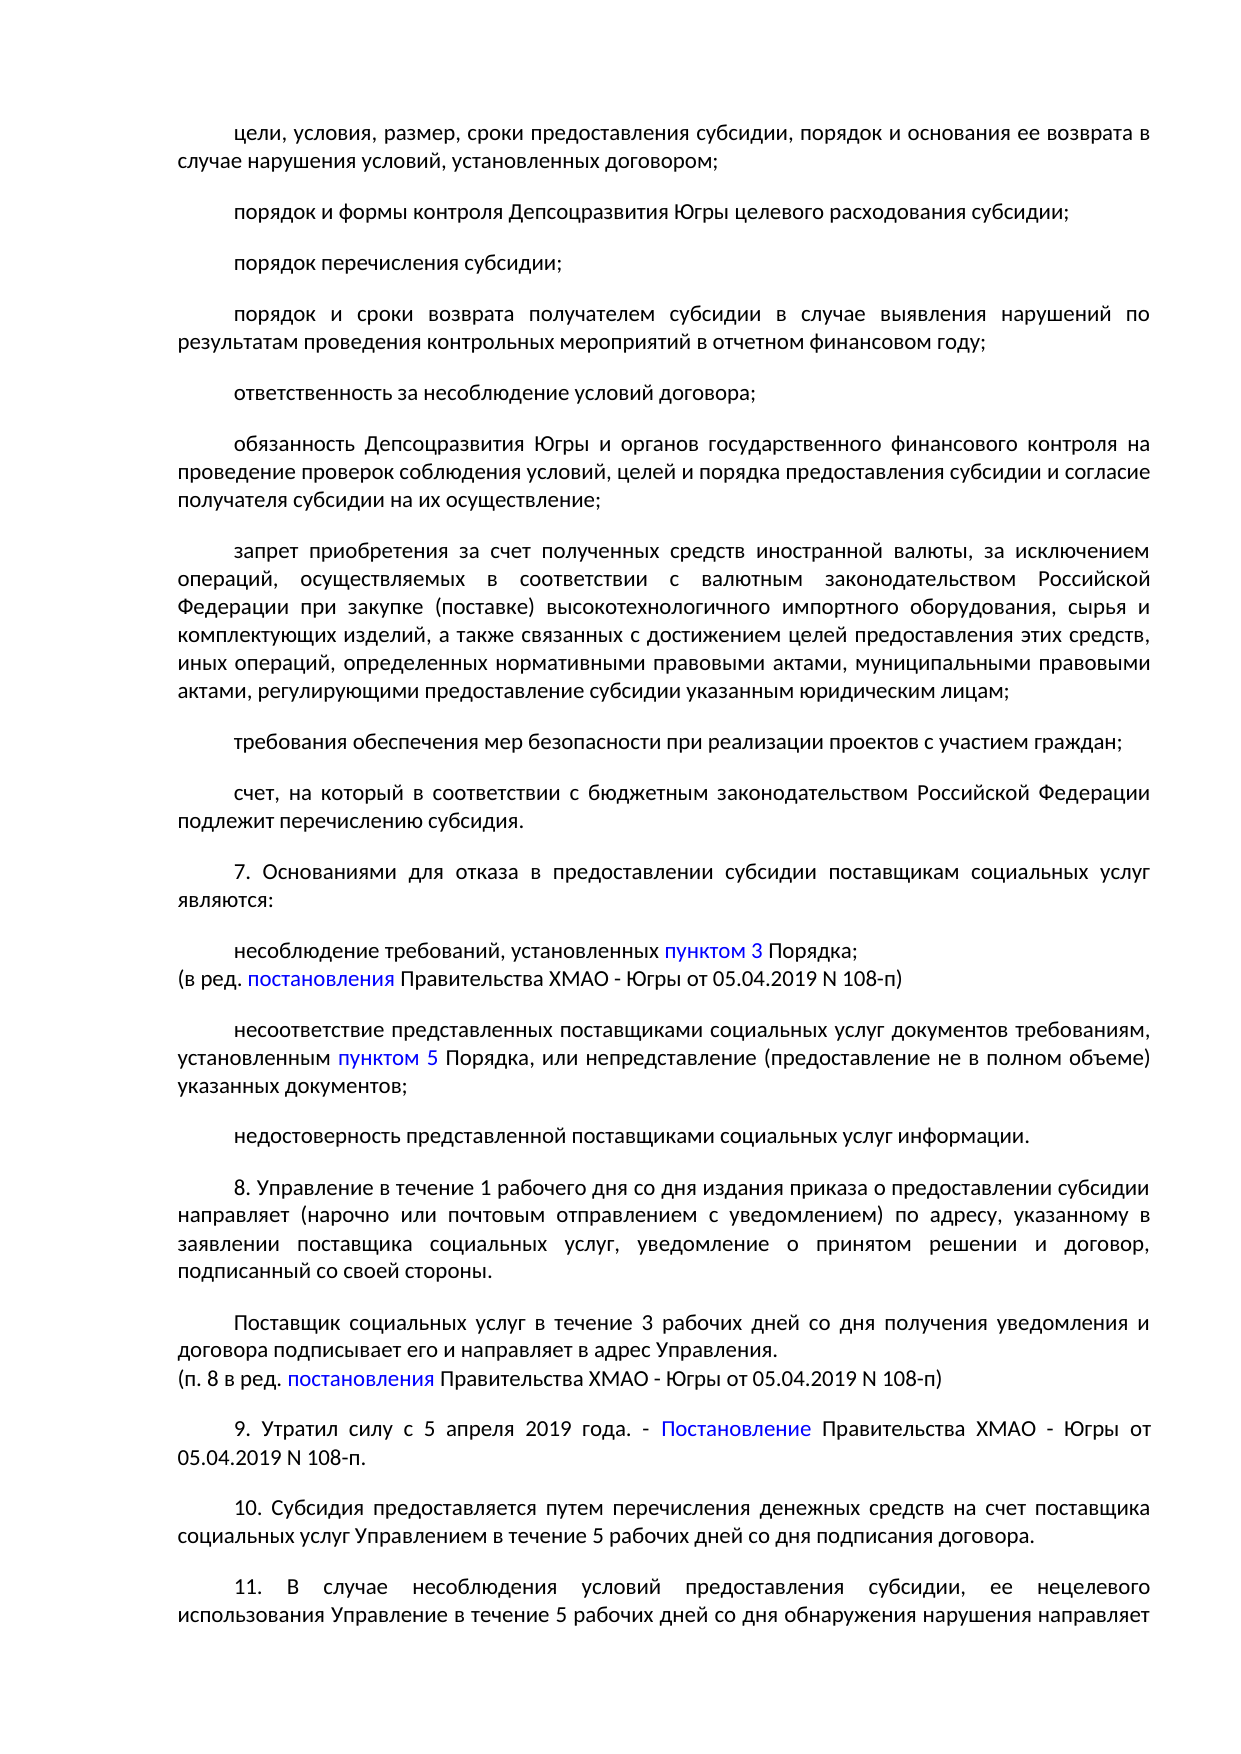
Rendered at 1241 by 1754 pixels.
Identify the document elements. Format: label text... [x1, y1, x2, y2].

text 10. Субсидия предоставляется путем перечисления денежных средств на счет поставщика социальных услуг Управлением в течение 5 рабочих дней со дня подписания договора. [177, 1493, 1152, 1549]
text несоблюдение требований, установленных пунктом 3 Порядка; [177, 936, 1152, 964]
text несоответствие представленных поставщиками социальных услуг документов требованиям, установленным пунктом 5 Порядка, или непредставление (предоставление не в полном объеме) указанных документов; [177, 1015, 1152, 1099]
text (п. 8 в ред. постановления Правительства ХМАО - Югры от 05.04.2019 N 108-п) [177, 1364, 1152, 1392]
text обязанность Депсоцразвития Югры и органов государственного финансового контроля на проведение проверок соблюдения условий, целей и порядка предоставления субсидии и согласие получателя субсидии на их осуществление; [177, 429, 1152, 513]
text порядок и сроки возврата получателем субсидии в случае выявления нарушений по результатам проведения контрольных мероприятий в отчетном финансовом году; [177, 299, 1152, 355]
text 8. Управление в течение 1 рабочего дня со дня издания приказа о предоставлении субсидии направляет (нарочно или почтовым отправлением с уведомлением) по адресу, указанному в заявлении поставщика социальных услуг, уведомление о принятом решении и договор, подписанный со своей стороны. [177, 1173, 1152, 1285]
text порядок и формы контроля Депсоцразвития Югры целевого расходования субсидии; [177, 197, 1152, 225]
text ответственность за несоблюдение условий договора; [177, 378, 1152, 406]
text (в ред. постановления Правительства ХМАО - Югры от 05.04.2019 N 108-п) [177, 964, 1152, 992]
text Поставщик социальных услуг в течение 3 рабочих дней со дня получения уведомления и договора подписывает его и направляет в адрес Управления. [177, 1308, 1152, 1364]
text 9. Утратил силу с 5 апреля 2019 года. - Постановление Правительства ХМАО - Югры от 05.04.2019 N 108-п. [177, 1414, 1152, 1471]
text недостоверность представленной поставщиками социальных услуг информации. [177, 1122, 1152, 1150]
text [177, 1572, 1152, 1628]
text требования обеспечения мер безопасности при реализации проектов с участием граждан; [177, 727, 1152, 755]
text счет, на который в соответствии с бюджетным законодательством Российской Федерации подлежит перечислению субсидия. [177, 778, 1152, 834]
text цели, условия, размер, сроки предоставления субсидии, порядок и основания ее возврата в случае нарушения условий, установленных договором; [177, 118, 1152, 174]
text запрет приобретения за счет полученных средств иностранной валюты, за исключением операций, осуществляемых в соответствии с валютным законодательством Российской Федерации при закупке (поставке) высокотехнологичного импортного оборудования, сырья и комплектующих изделий, а также связанных с достижением целей предоставления этих средств, иных операций, определенных нормативными правовыми актами, муниципальными правовыми актами, регулирующими предоставление субсидии указанным юридическим лицам; [177, 536, 1152, 704]
text порядок перечисления субсидии; [177, 248, 1152, 276]
text 7. Основаниями для отказа в предоставлении субсидии поставщикам социальных услуг являются: [177, 857, 1152, 913]
